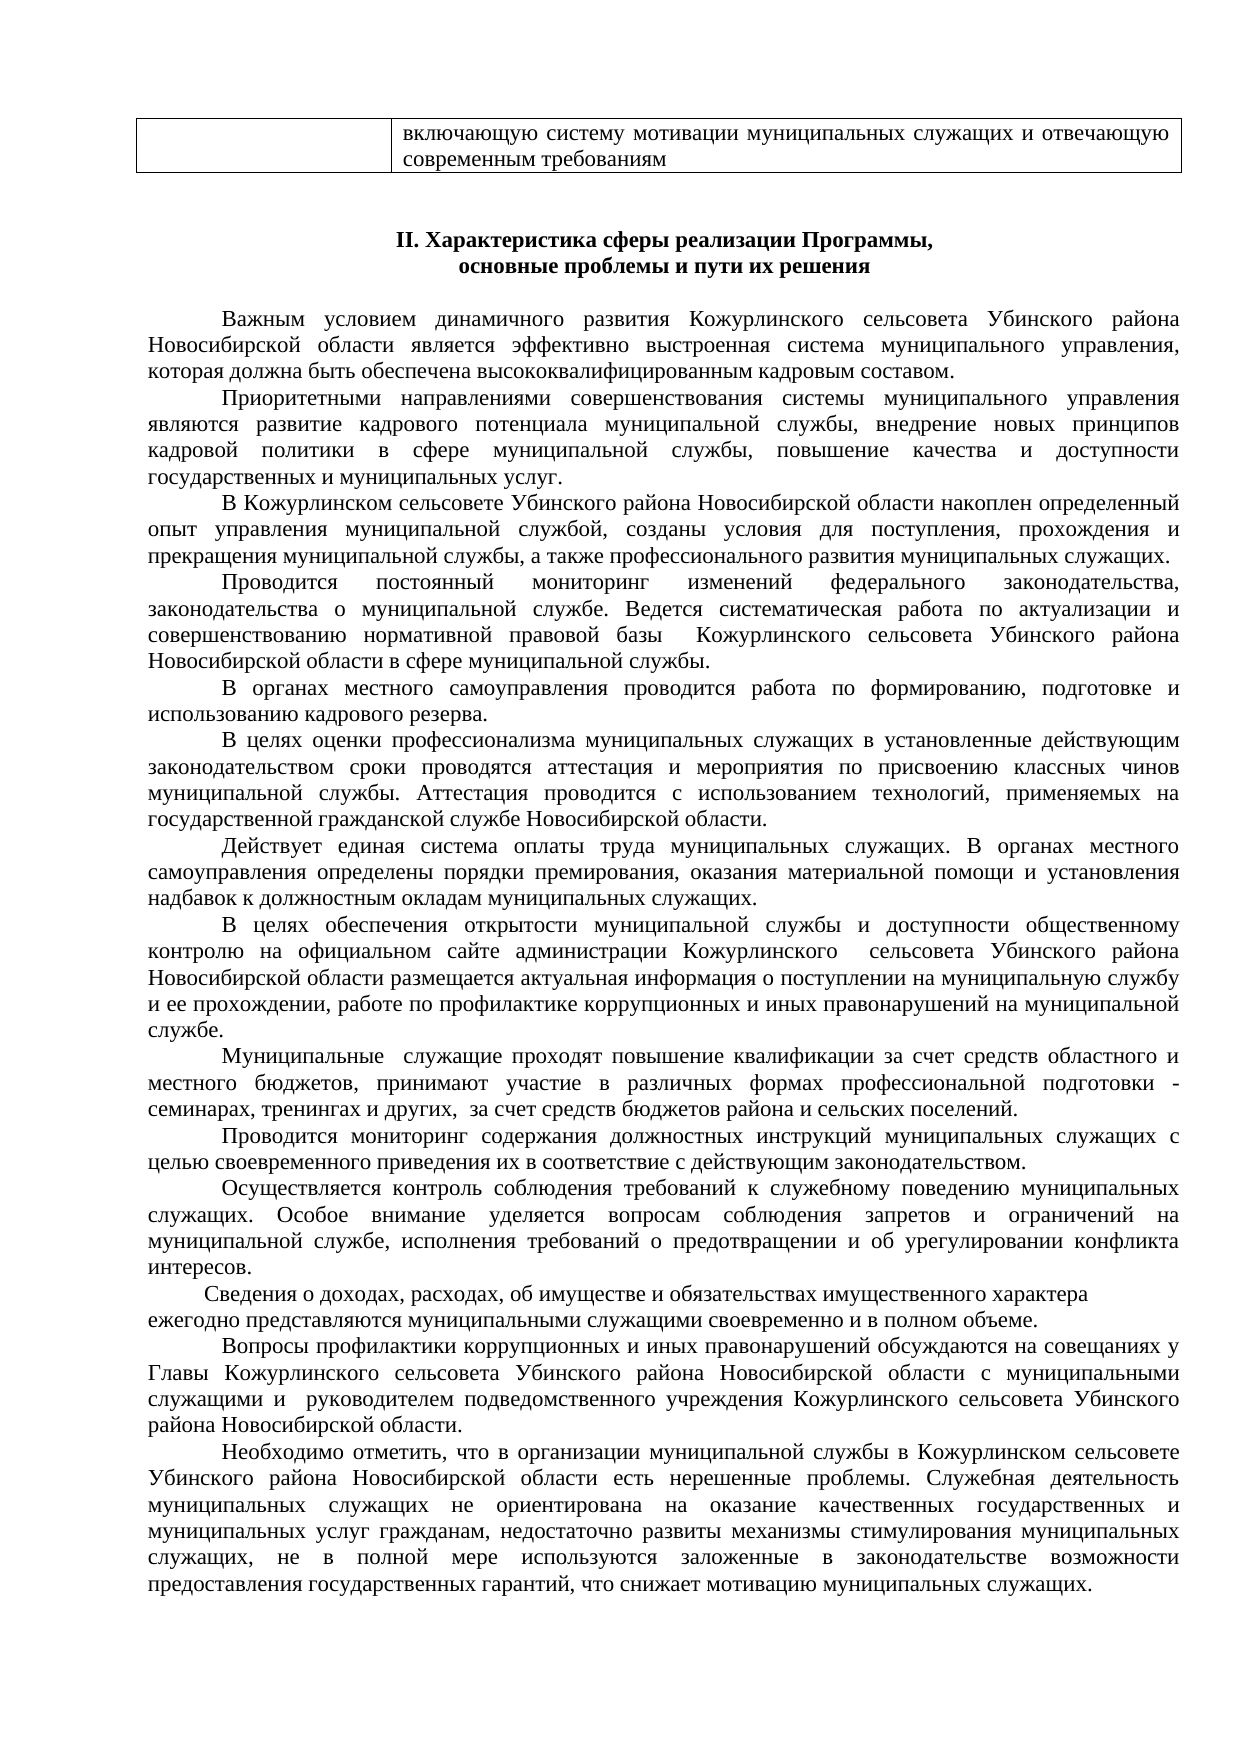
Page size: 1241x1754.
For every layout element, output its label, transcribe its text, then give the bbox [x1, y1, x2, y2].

text Осуществляется контроль соблюдения требований к служебному поведению муниципальных служащих. Особое внимание уделяется вопросам соблюдения запретов и ограничений на муниципальной службе, исполнения требований о предотвращении и об урегулировании конфликта интересов. [148, 1174, 1181, 1280]
text Важным условием динамичного развития Кожурлинского сельсовета Убинского района Новосибирской области является эффективно выстроенная система муниципального управления, которая должна быть обеспечена высококвалифицированным кадровым составом. [148, 305, 1181, 384]
text В целях обеспечения открытости муниципальной службы и доступности общественному контролю на официальном сайте администрации Кожурлинского сельсовета Убинского района Новосибирской области размещается актуальная информация о поступлении на муниципальную службу и ее прохождении, работе по профилактике коррупционных и иных правонарушений на муниципальной службе. [148, 911, 1181, 1043]
text В Кожурлинском сельсовете Убинского района Новосибирской области накоплен определенный опыт управления муниципальной службой, созданы условия для поступления, прохождения и прекращения муниципальной службы, а также профессионального развития муниципальных служащих. [148, 489, 1181, 568]
text II. Характеристика сферы реализации Программы, [148, 226, 1181, 252]
text основные проблемы и пути их решения [148, 252, 1181, 278]
text Проводится мониторинг содержания должностных инструкций муниципальных служащих с целью своевременного приведения их в соответствие с действующим законодательством. [148, 1122, 1181, 1174]
text В целях оценки профессионализма муниципальных служащих в установленные действующим законодательством сроки проводятся аттестация и мероприятия по присвоению классных чинов муниципальной службы. Аттестация проводится с использованием технологий, применяемых на государственной гражданской службе Новосибирской области. [148, 726, 1181, 832]
text Сведения о доходах, расходах, об имуществе и обязательствах имущественного характера ежегодно представляются муниципальными служащими своевременно и в полном объеме. [148, 1280, 1181, 1332]
text Приоритетными направлениями совершенствования системы муниципального управления являются развитие кадрового потенциала муниципальной службы, внедрение новых принципов кадровой политики в сфере муниципальной службы, повышение качества и доступности государственных и муниципальных услуг. [148, 384, 1181, 489]
text Муниципальные служащие проходят повышение квалификации за счет средств областного и местного бюджетов, принимают участие в различных формах профессиональной подготовки - семинарах, тренингах и других, за счет средств бюджетов района и сельских поселений. [148, 1043, 1181, 1122]
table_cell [392, 119, 1181, 172]
text Необходимо отметить, что в организации муниципальной службы в Кожурлинском сельсовете Убинского района Новосибирской области есть нерешенные проблемы. Служебная деятельность муниципальных служащих не ориентирована на оказание качественных государственных и муниципальных услуг гражданам, недостаточно развиты механизмы стимулирования муниципальных служащих, не в полной мере используются заложенные в законодательстве возможности предоставления государственных гарантий, что снижает мотивацию муниципальных служащих. [148, 1438, 1181, 1596]
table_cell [137, 119, 391, 172]
text Действует единая система оплаты труда муниципальных служащих. В органах местного самоуправления определены порядки премирования, оказания материальной помощи и установления надбавок к должностным окладам муниципальных служащих. [148, 832, 1181, 911]
text Проводится постоянный мониторинг изменений федерального законодательства, законодательства о муниципальной службе. Ведется систематическая работа по актуализации и совершенствованию нормативной правовой базы Кожурлинского сельсовета Убинского района Новосибирской области в сфере муниципальной службы. [148, 568, 1181, 674]
text В органах местного самоуправления проводится работа по формированию, подготовке и использованию кадрового резерва. [148, 674, 1181, 726]
text Вопросы профилактики коррупционных и иных правонарушений обсуждаются на совещаниях у Главы Кожурлинского сельсовета Убинского района Новосибирской области с муниципальными служащими и руководителем подведомственного учреждения Кожурлинского сельсовета Убинского района Новосибирской области. [148, 1332, 1181, 1438]
